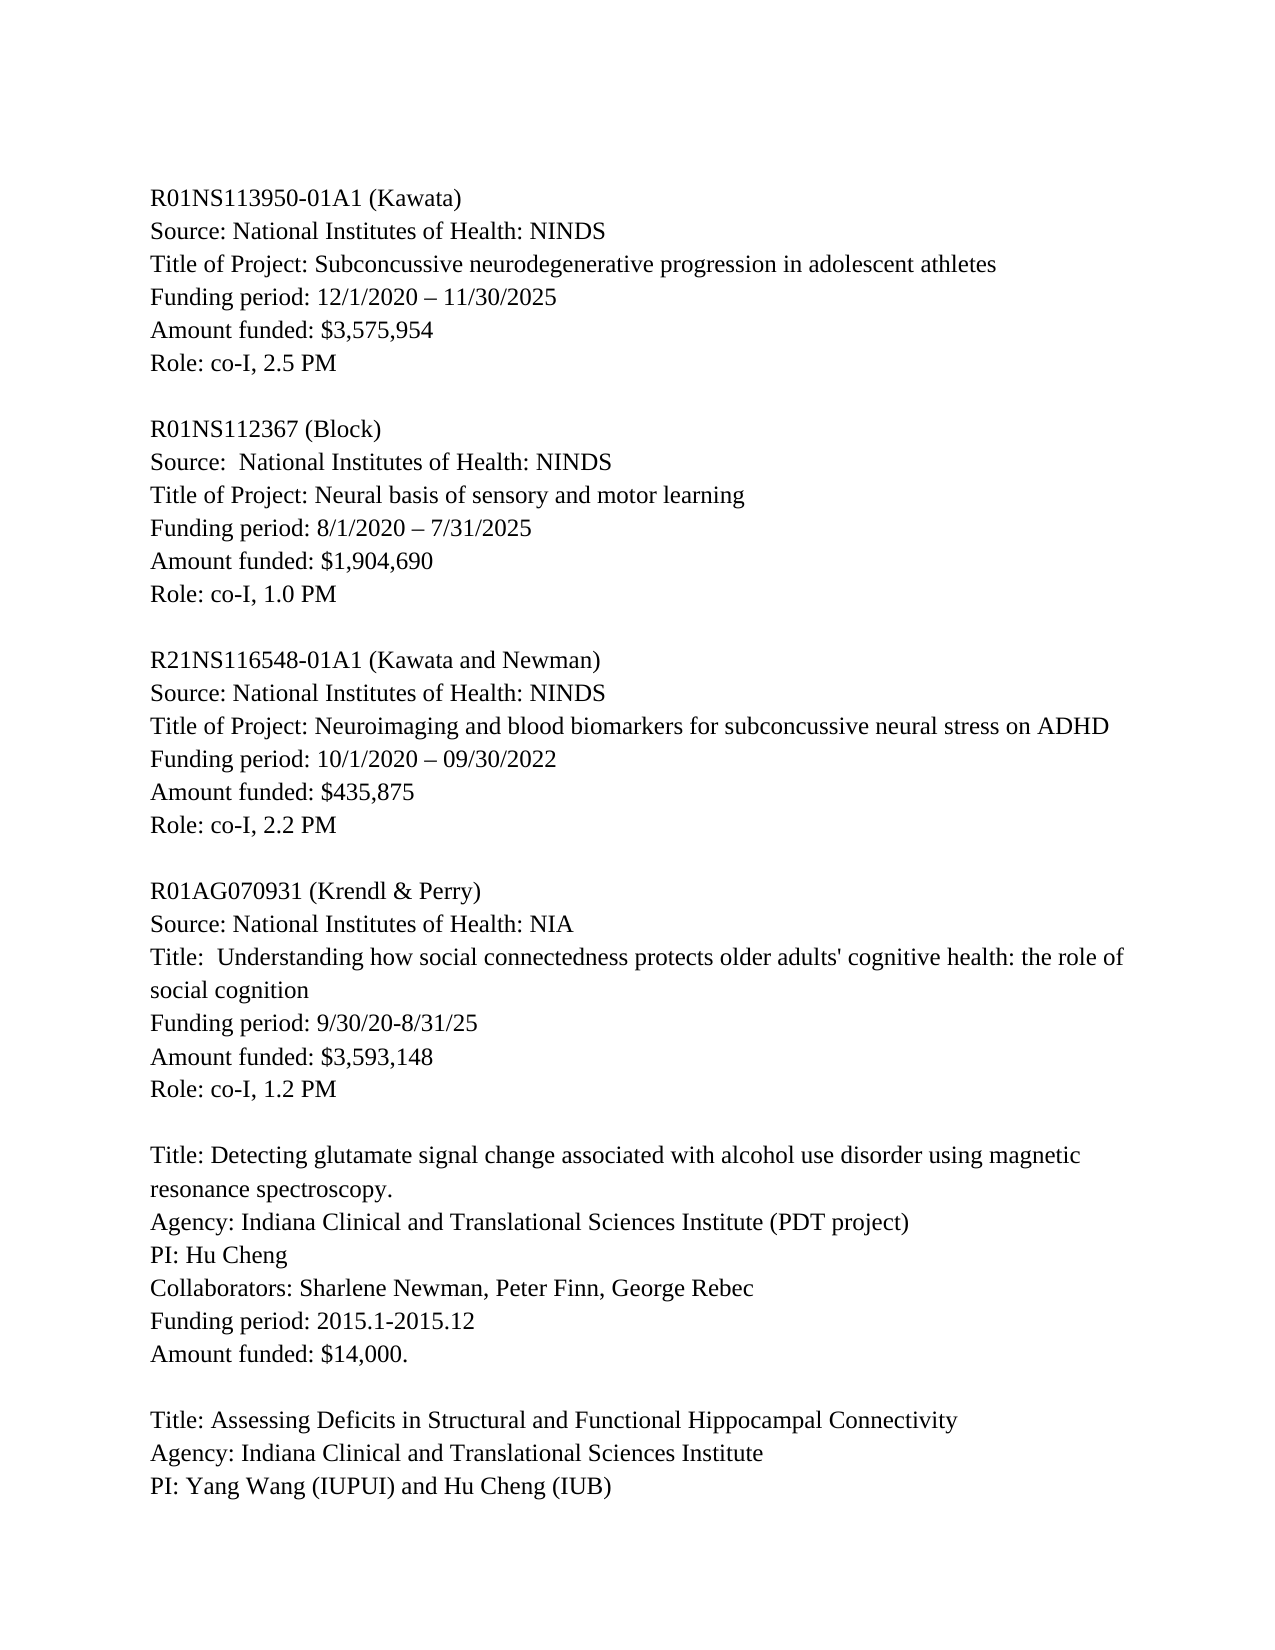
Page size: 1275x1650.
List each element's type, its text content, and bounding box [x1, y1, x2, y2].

text R21NS116548-01A1 (Kawata and Newman) [150, 645, 1125, 674]
text R01NS112367 (Block) [150, 414, 1125, 443]
text R01AG070931 (Krendl & Perry) [150, 876, 1125, 905]
text Collaborators: Sharlene Newman, Peter Finn, George Rebec [150, 1273, 1125, 1301]
text R01NS113950-01A1 (Kawata) [150, 183, 1125, 212]
text Title of Project: Neural basis of sensory and motor learning [150, 480, 1125, 509]
text Amount funded: $3,593,148 [150, 1042, 1125, 1070]
text Source: National Institutes of Health: NIA [150, 909, 1125, 938]
text Source: National Institutes of Health: NINDS [150, 447, 1125, 476]
text Amount funded: $1,904,690 [150, 546, 1125, 575]
text Amount funded: $14,000. [150, 1339, 1125, 1367]
text Funding period: 12/1/2020 – 11/30/2025 [150, 282, 1125, 311]
text Funding period: 10/1/2020 – 09/30/2022 [150, 744, 1125, 773]
text Source: National Institutes of Health: NINDS [150, 216, 1125, 245]
text Title: Understanding how social connectedness protects older adults' cognitive health: the role of social cognition [150, 942, 1125, 1004]
text Funding period: 8/1/2020 – 7/31/2025 [150, 513, 1125, 542]
text Source: National Institutes of Health: NINDS [150, 678, 1125, 707]
text Role: co-I, 1.0 PM [150, 579, 1125, 608]
text Amount funded: $435,875 [150, 777, 1125, 806]
text Funding period: 9/30/20-8/31/25 [150, 1008, 1125, 1037]
text Role: co-I, 2.2 PM [150, 810, 1125, 839]
text Role: co-I, 1.2 PM [150, 1074, 1125, 1103]
text Agency: Indiana Clinical and Translational Sciences Institute [150, 1438, 1125, 1467]
text Title of Project: Neuroimaging and blood biomarkers for subconcussive neural stress on ADHD [150, 711, 1125, 740]
text Agency: Indiana Clinical and Translational Sciences Institute (PDT project) [150, 1207, 1125, 1235]
text Title: Assessing Deficits in Structural and Functional Hippocampal Connectivity [150, 1405, 1125, 1433]
text PI: Yang Wang (IUPUI) and Hu Cheng (IUB) [150, 1471, 1125, 1499]
text Title: Detecting glutamate signal change associated with alcohol use disorder using magnetic resonance spectroscopy. [150, 1141, 1125, 1202]
text Title of Project: Subconcussive neurodegenerative progression in adolescent athletes [150, 249, 1125, 278]
text Amount funded: $3,575,954 [150, 315, 1125, 344]
text Role: co-I, 2.5 PM [150, 348, 1125, 377]
text Funding period: 2015.1-2015.12 [150, 1306, 1125, 1334]
text PI: Hu Cheng [150, 1240, 1125, 1268]
